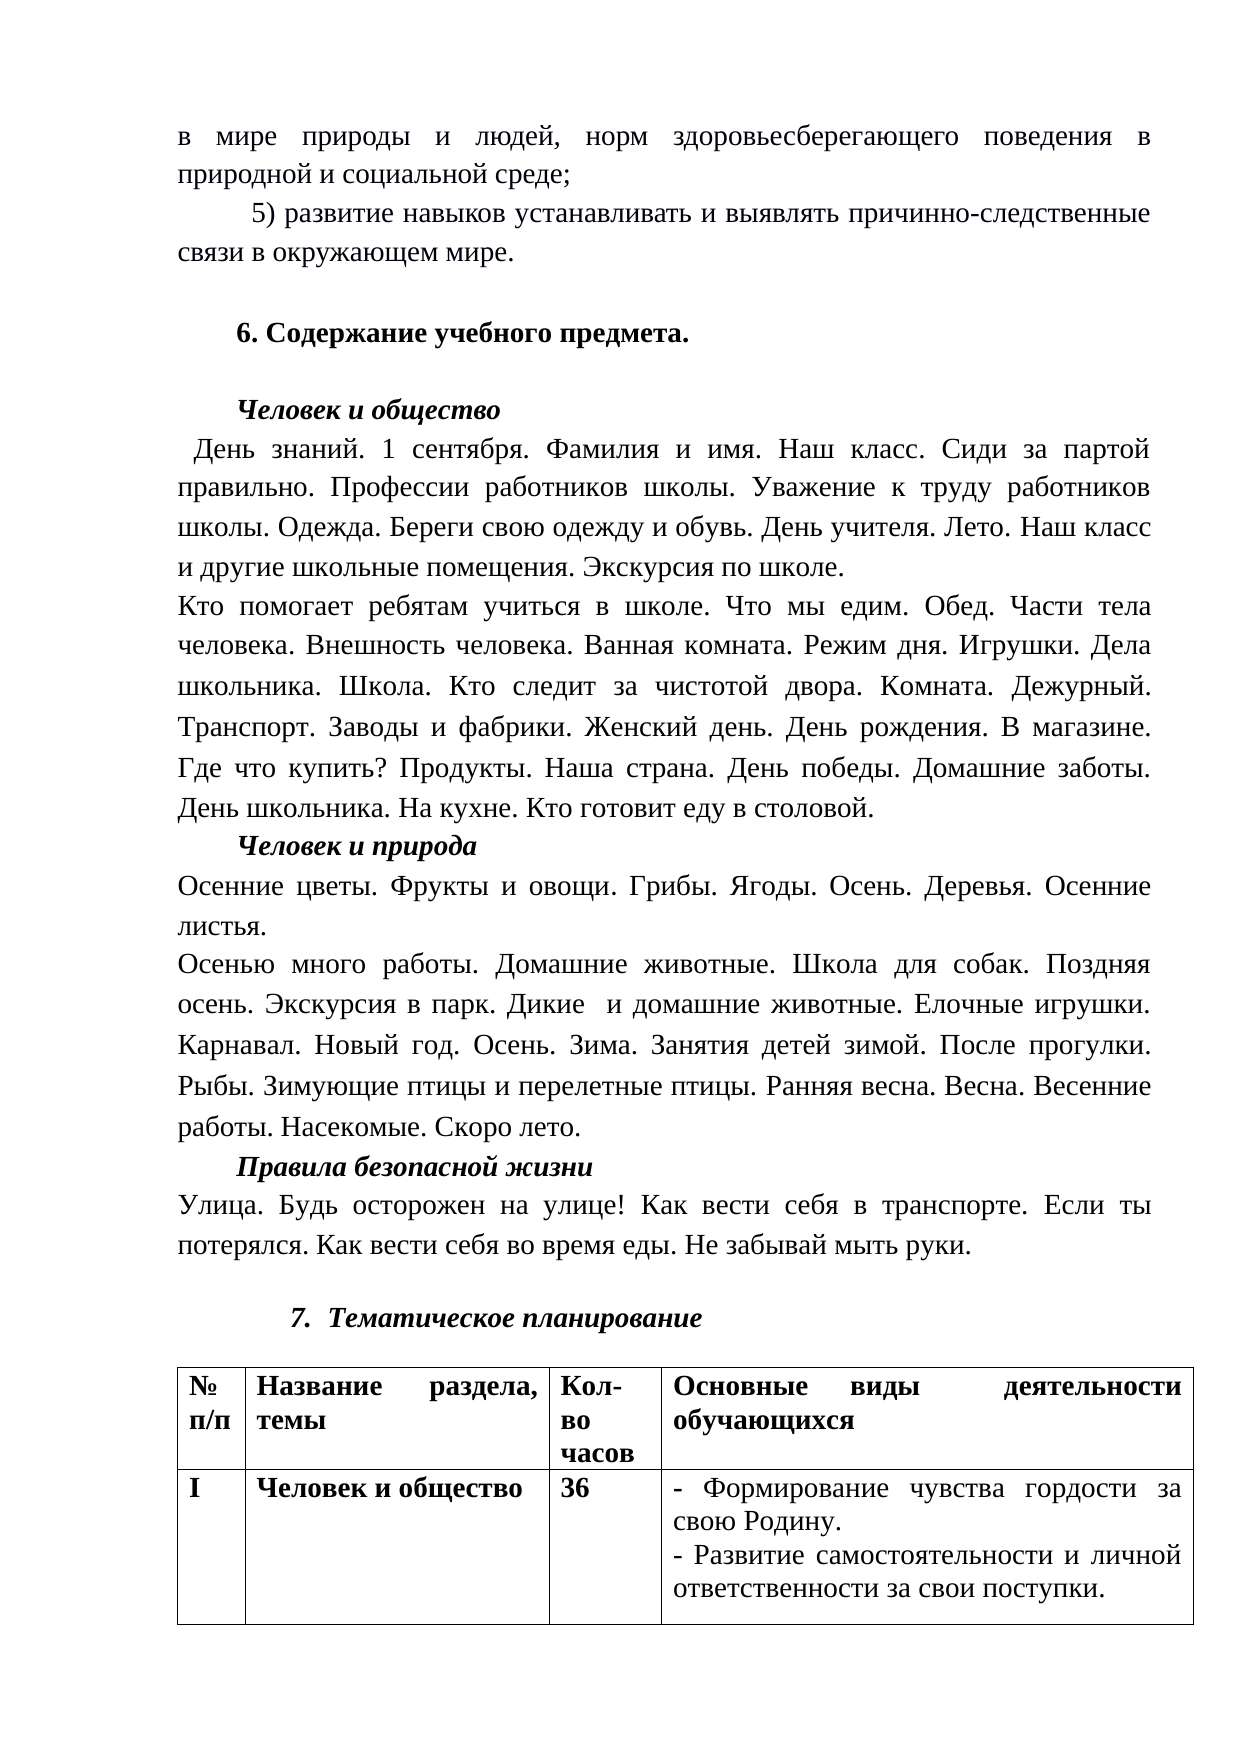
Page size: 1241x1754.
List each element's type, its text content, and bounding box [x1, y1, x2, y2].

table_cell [662, 1470, 1193, 1624]
text Правила безопасной жизни [177, 1149, 1152, 1182]
text 5) развитие навыков устанавливать и выявлять причинно-следственные связи в окружающем мире. [177, 195, 1152, 267]
text Человек и природа [177, 828, 1152, 862]
list Тематическое планирование [290, 1300, 1152, 1334]
text Осенью много работы. Домашние животные. Школа для собак. Поздняя осень. Экскурсия в парк. Дикие и домашние животные. Елочные игрушки. Карнавал. Новый год. Осень. Зима. Занятия детей зимой. После прогулки. Рыбы. Зимующие птицы и перелетные птицы. Ранняя весна. Весна. Весенние работы. Насекомые. Скоро лето. [177, 946, 1152, 1143]
table_cell 36 [550, 1470, 661, 1624]
table_header Основные виды деятельности обучающихся [662, 1368, 1193, 1469]
table_header Кол-во часов [550, 1368, 661, 1469]
text 6. Содержание учебного предмета. [148, 315, 1152, 349]
table_cell I [178, 1470, 245, 1624]
table_header Название раздела, темы [246, 1368, 549, 1469]
text Человек и общество [177, 392, 1152, 426]
text Кто помогает ребятам учиться в школе. Что мы едим. Обед. Части тела человека. Внешность человека. Ванная комната. Режим дня. Игрушки. Дела школьника. Школа. Кто следит за чистотой двора. Комната. Дежурный. Транспорт. Заводы и фабрики. Женский день. День рождения. В магазине. Где что купить? Продукты. Наша страна. День победы. Домашние заботы. День школьника. На кухне. Кто готовит еду в столовой. [177, 588, 1152, 823]
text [177, 118, 1152, 190]
text Осенние цветы. Фрукты и овощи. Грибы. Ягоды. Осень. Деревья. Осенние листья. [177, 867, 1152, 941]
table_header № п/п [178, 1368, 245, 1469]
text Улица. Будь осторожен на улице! Как вести себя в транспорте. Если ты потерялся. Как вести себя во время еды. Не забывай мыть руки. [177, 1187, 1152, 1262]
text День знаний. 1 сентября. Фамилия и имя. Наш класс. Сиди за партой правильно. Профессии работников школы. Уважение к труду работников школы. Одежда. Береги свою одежду и обувь. День учителя. Лето. Наш класс и другие школьные помещения. Экскурсия по школе. [177, 431, 1152, 583]
table_cell Человек и общество [246, 1470, 549, 1624]
